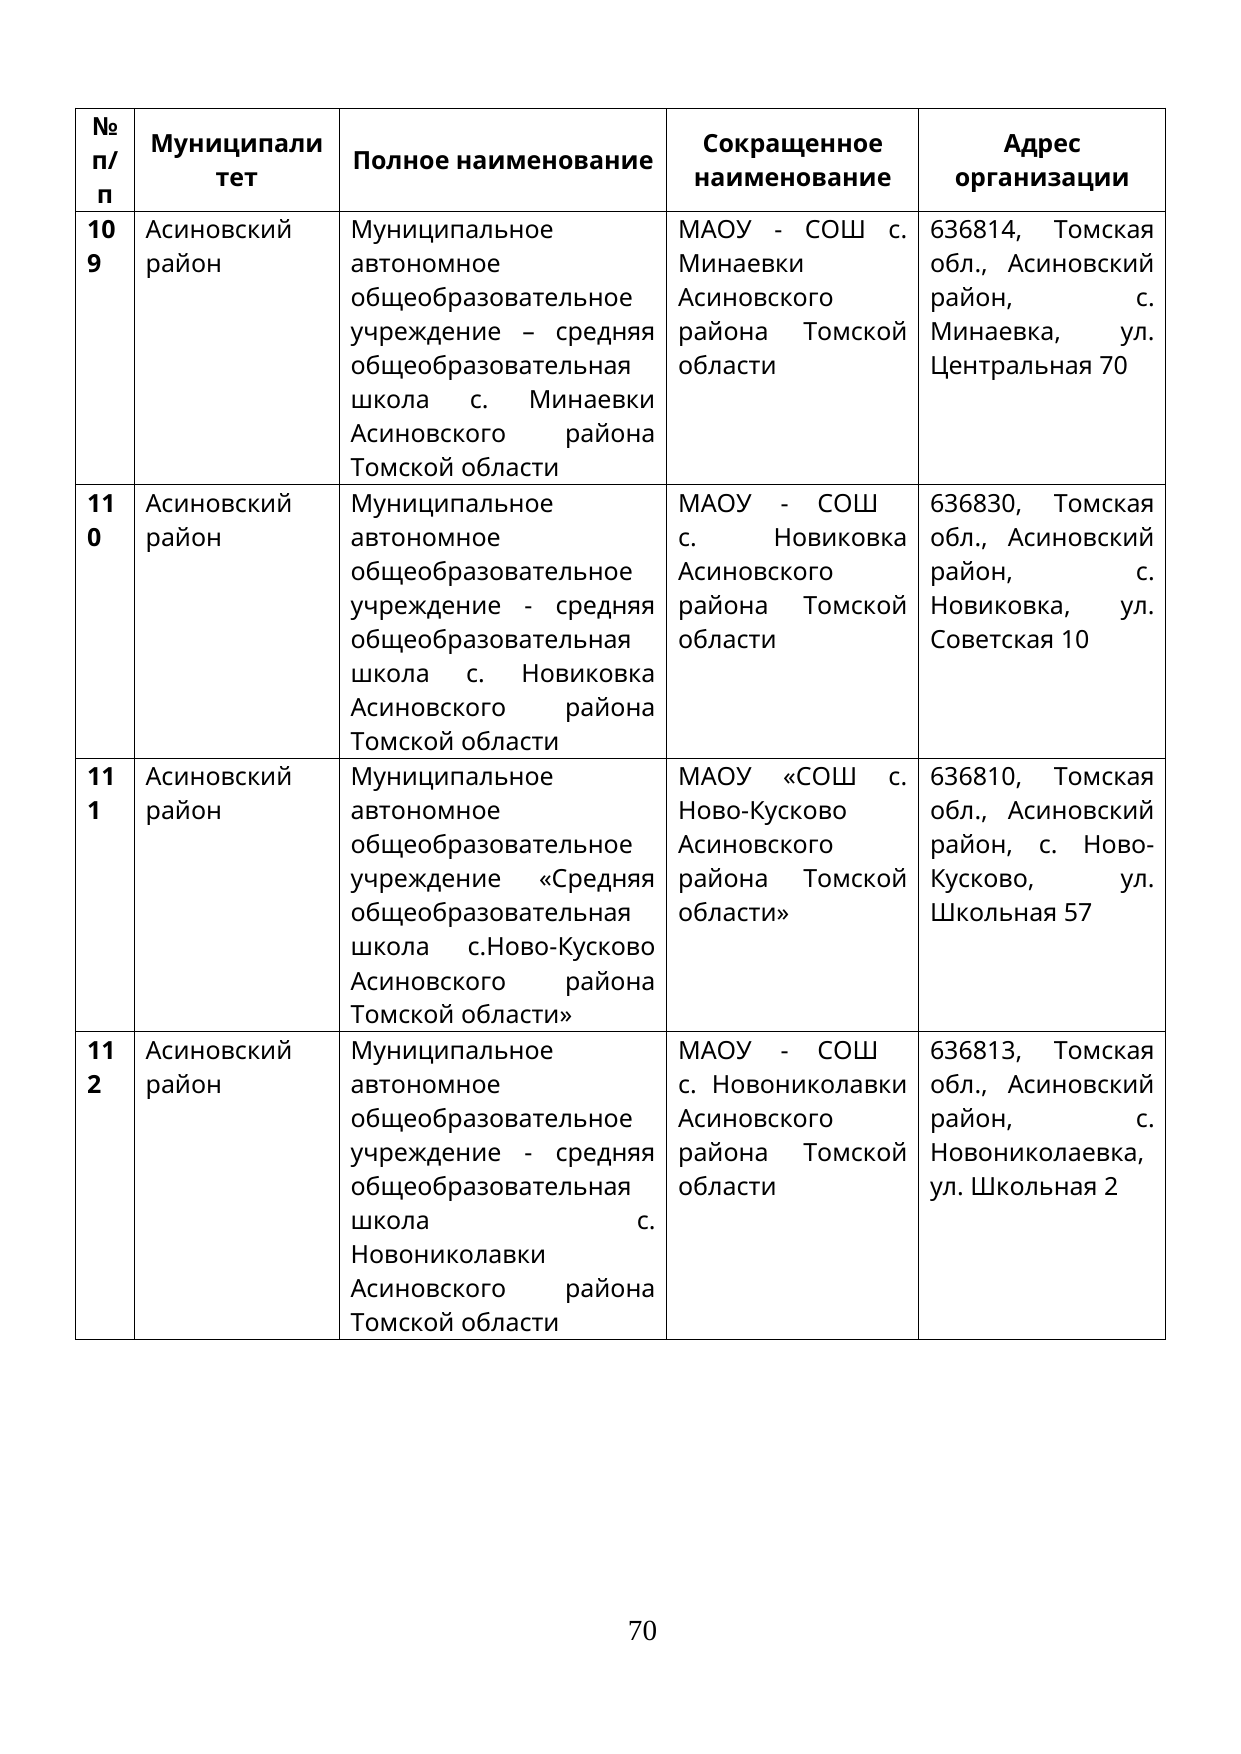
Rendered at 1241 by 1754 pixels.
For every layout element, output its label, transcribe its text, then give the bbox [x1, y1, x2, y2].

table_header Муниципалитет [135, 109, 339, 211]
table_cell МАОУ - СОШ с. Новониколавки Асиновского района Томской области [667, 1032, 918, 1339]
table_cell 636814, Томская обл., Асиновский район, с. Минаевка, ул. Центральная 70 [919, 212, 1165, 484]
table_header Полное наименование [340, 109, 666, 211]
table_cell 636810, Томская обл., Асиновский район, с. Ново-Кусково, ул. Школьная 57 [919, 759, 1165, 1031]
table_cell Муниципальное автономное общеобразовательное учреждение «Средняя общеобразовательная школа с.Ново-Кусково Асиновского района Томской области» [340, 759, 666, 1031]
table_cell 109 [76, 212, 134, 484]
table_cell Муниципальное автономное общеобразовательное учреждение - средняя общеобразовательная школа с. Новиковка Асиновского района Томской области [340, 485, 666, 758]
table_cell МАОУ - СОШ с. Минаевки Асиновского района Томской области [667, 212, 918, 484]
table_header Адрес организации [919, 109, 1165, 211]
table_cell Асиновский район [135, 759, 339, 1031]
table_cell 111 [76, 759, 134, 1031]
table_cell 636813, Томская обл., Асиновский район, с. Новониколаевка, ул. Школьная 2 [919, 1032, 1165, 1339]
table_cell Асиновский район [135, 485, 339, 758]
table_cell Муниципальное автономное общеобразовательное учреждение – средняя общеобразовательная школа с. Минаевки Асиновского района Томской области [340, 212, 666, 484]
table_header Сокращенное наименование [667, 109, 918, 211]
table_cell МАОУ «СОШ с. Ново-Кусково Асиновского района Томской области» [667, 759, 918, 1031]
table_cell Асиновский район [135, 212, 339, 484]
table_header № п/п [76, 109, 134, 211]
table_cell 636830, Томская обл., Асиновский район, с. Новиковка, ул. Советская 10 [919, 485, 1165, 758]
table_cell 112 [76, 1032, 134, 1339]
table_cell МАОУ - СОШ с. Новиковка Асиновского района Томской области [667, 485, 918, 758]
table_cell Асиновский район [135, 1032, 339, 1339]
table_cell Муниципальное автономное общеобразовательное учреждение - средняя общеобразовательная школа с. Новониколавки Асиновского района Томской области [340, 1032, 666, 1339]
table_cell 110 [76, 485, 134, 758]
